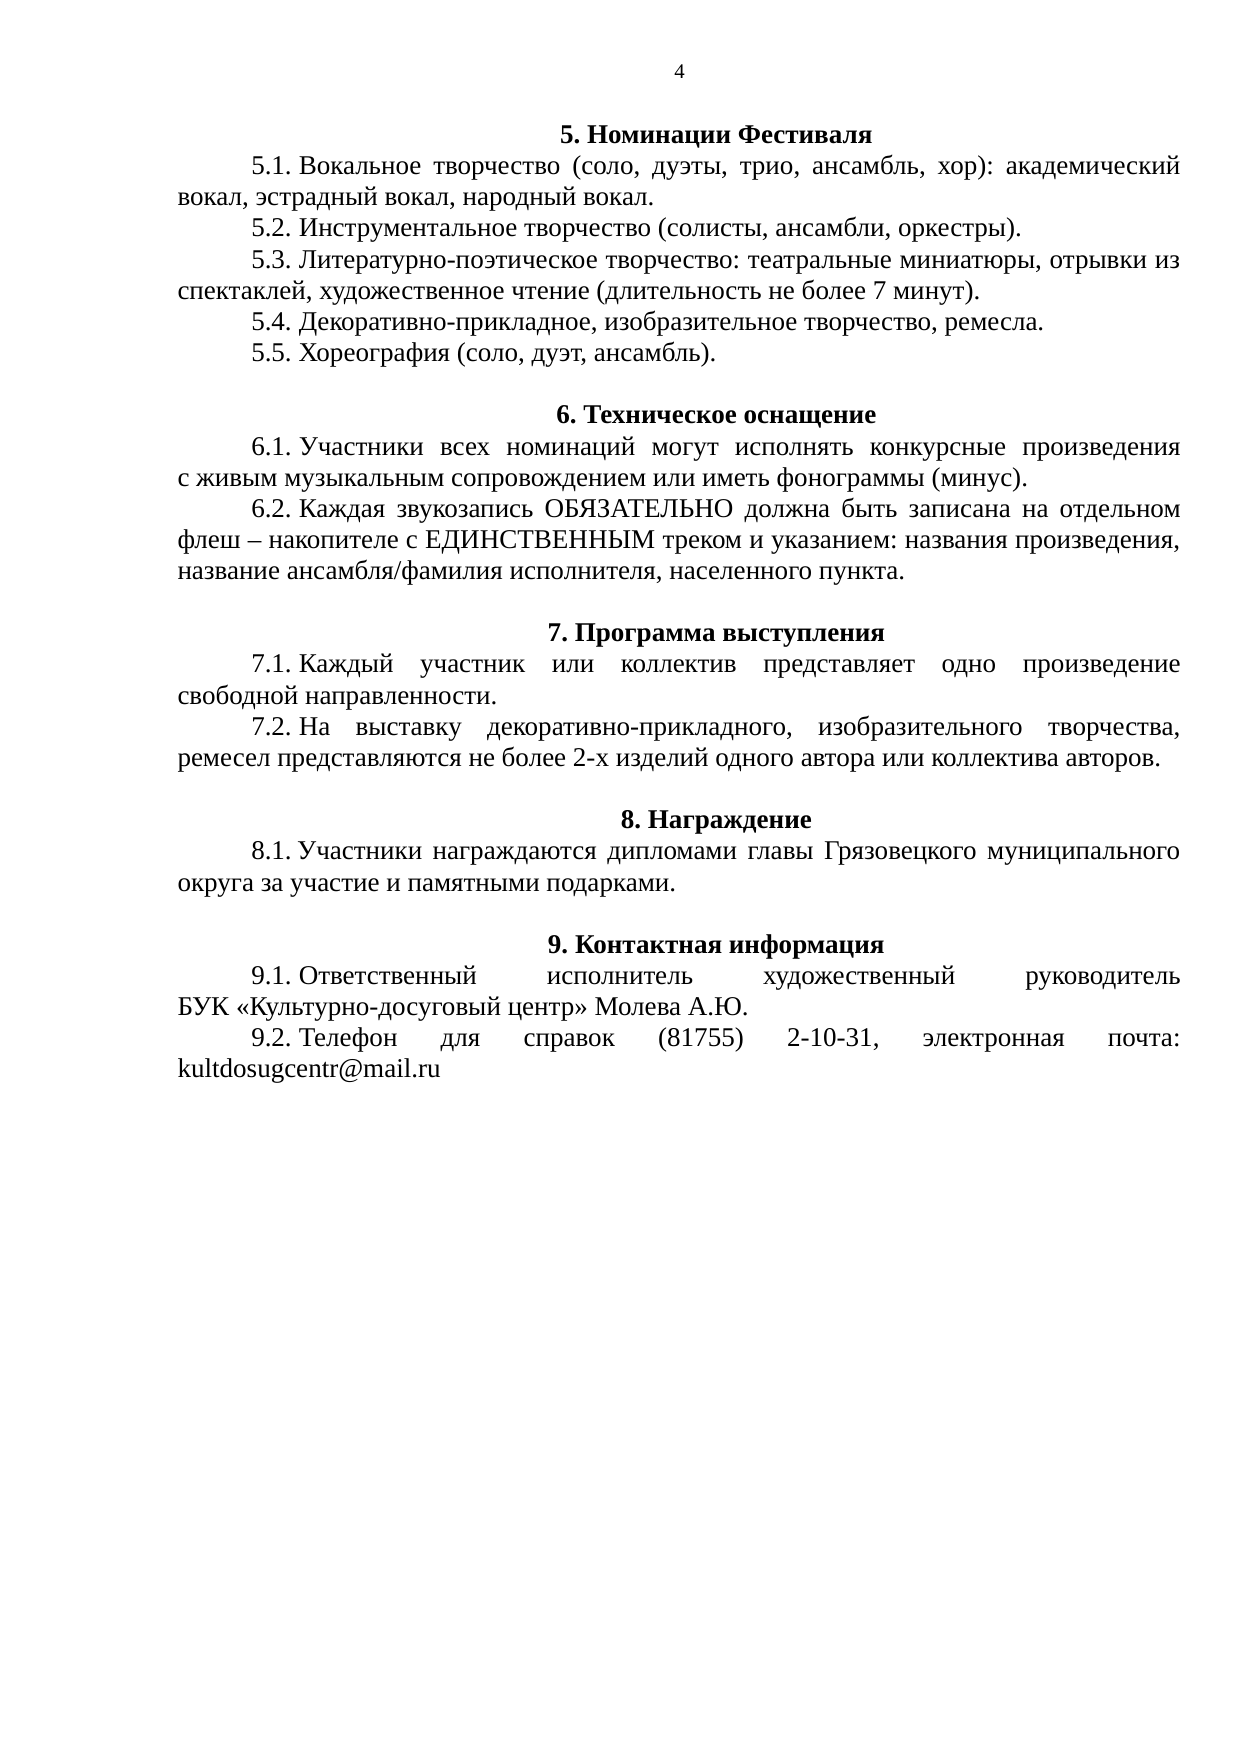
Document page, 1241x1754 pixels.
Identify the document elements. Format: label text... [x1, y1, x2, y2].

text 6. Техническое оснащение [177, 398, 1181, 429]
text 8.1. Участники награждаются дипломами главы Грязовецкого муниципального округа за участие и памятными подарками. [177, 834, 1181, 897]
text 9.2. Телефон для справок (81755) 2-10-31, электронная почта: kultdosugcentr@mail.ru [177, 1021, 1181, 1084]
text 7.2. На выставку декоративно-прикладного, изобразительного творчества, ремесел представляются не более 2-х изделий одного автора или коллектива авторов. [177, 710, 1181, 772]
text 9. Контактная информация [177, 928, 1181, 959]
text 5.3. Литературно-поэтическое творчество: театральные миниатюры, отрывки из спектаклей, художественное чтение (длительность не более 7 минут). [177, 243, 1181, 305]
text 6.1. Участники всех номинаций могут исполнять конкурсные произведения с живым музыкальным сопровождением или иметь фонограммы (минус). [177, 429, 1181, 492]
text 5.1. Вокальное творчество (соло, дуэты, трио, ансамбль, хор): академический вокал, эстрадный вокал, народный вокал. [177, 149, 1181, 212]
text 5. Номинации Фестиваля [177, 118, 1181, 149]
text 5.4. Декоративно-прикладное, изобразительное творчество, ремесла. [177, 305, 1181, 336]
text 8. Награждение [177, 803, 1181, 834]
text 7.1. Каждый участник или коллектив представляет одно произведение свободной направленности. [177, 648, 1181, 710]
text 9.1. Ответственный исполнитель художественный руководитель БУК «Культурно-досуговый центр» Молева А.Ю. [177, 959, 1181, 1021]
text 7. Программа выступления [177, 616, 1181, 648]
text 5.5. Хореография (соло, дуэт, ансамбль). [177, 336, 1181, 367]
text 6.2. Каждая звукозапись ОБЯЗАТЕЛЬНО должна быть записана на отдельном флеш – накопителе с ЕДИНСТВЕННЫМ треком и указанием: названия произведения, название ансамбля/фамилия исполнителя, населенного пункта. [177, 492, 1181, 585]
text 5.2. Инструментальное творчество (солисты, ансамбли, оркестры). [177, 212, 1181, 243]
